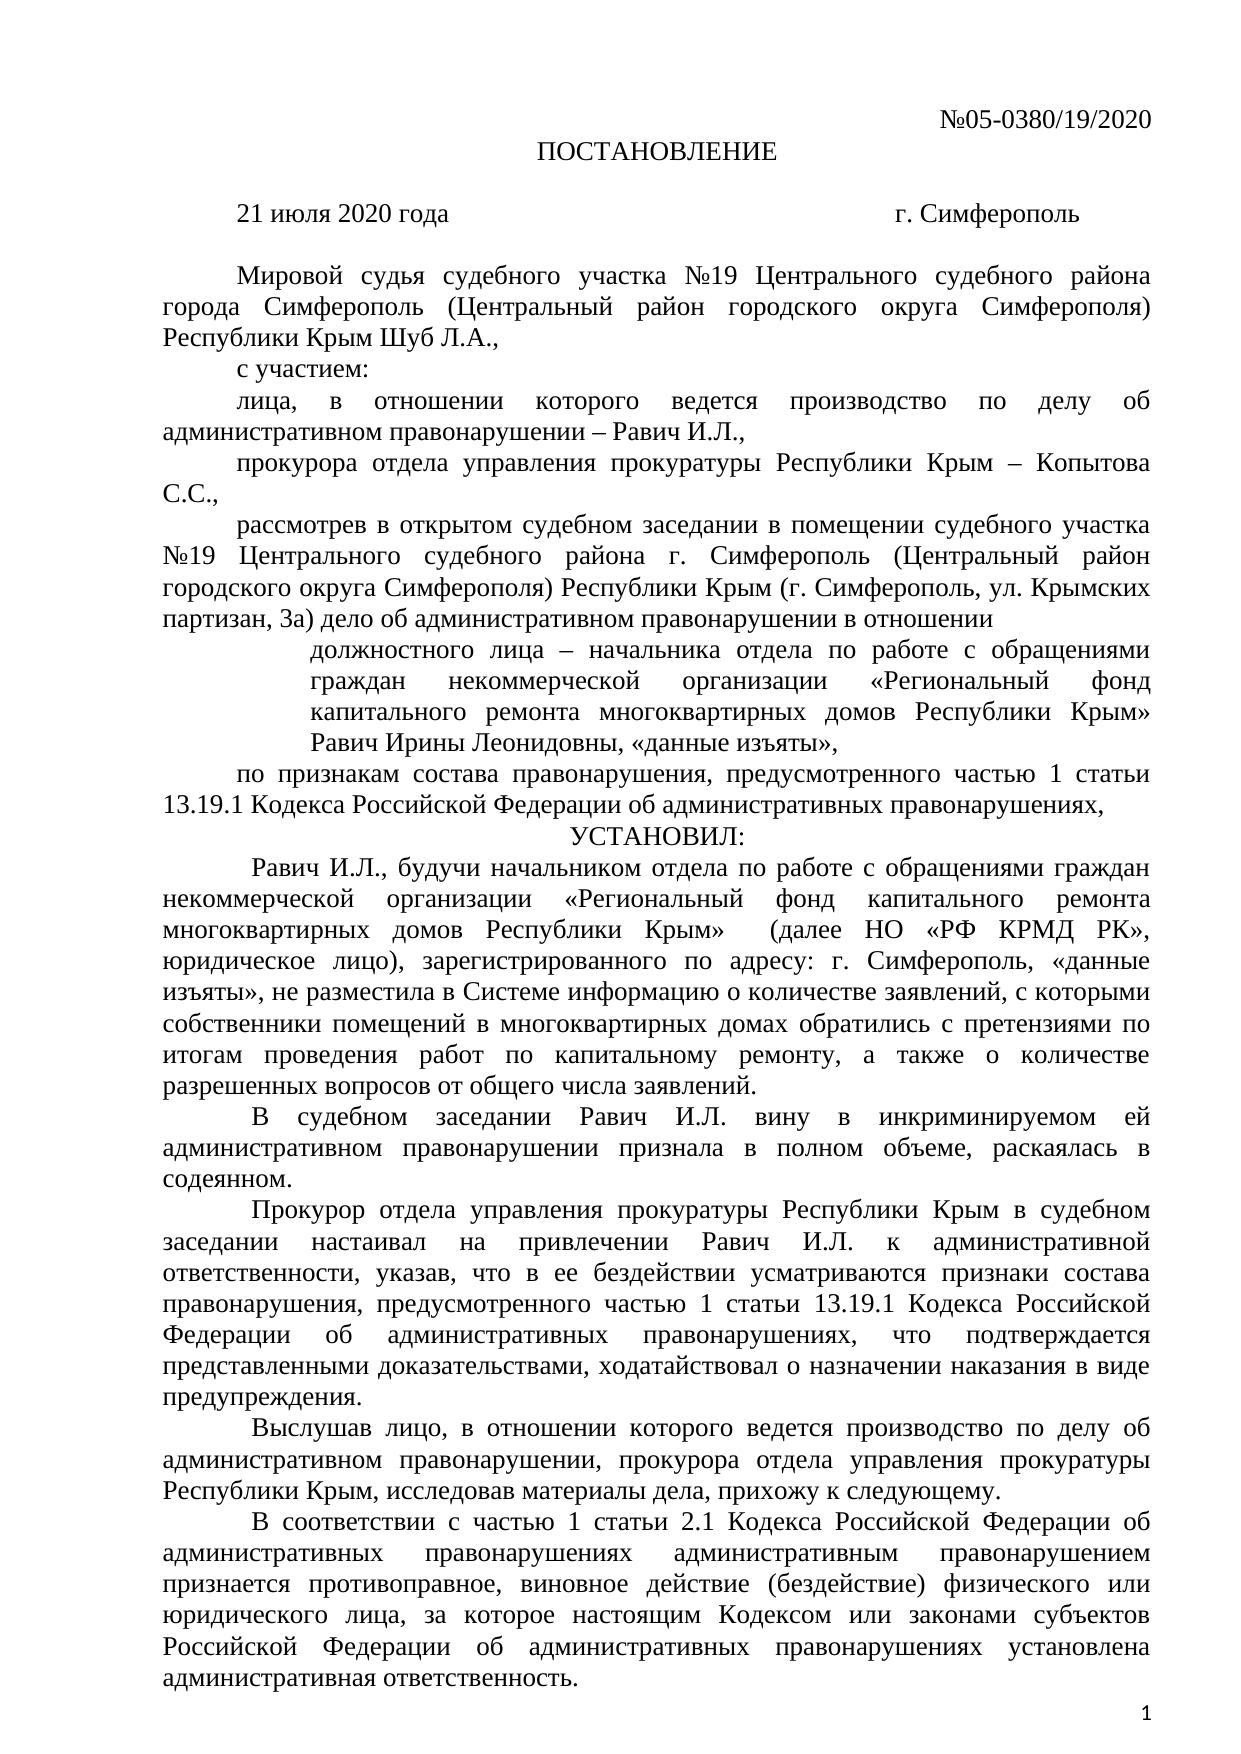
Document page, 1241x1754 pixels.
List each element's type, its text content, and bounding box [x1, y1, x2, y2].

text Выслушав лицо, в отношении которого ведется производство по делу об административном правонарушении, прокурора отдела управления прокуратуры Республики Крым, исследовав материалы дела, прихожу к следующему. [162, 1412, 1152, 1505]
text УСТАНОВИЛ: [162, 820, 1152, 851]
text В соответствии с частью 1 статьи 2.1 Кодекса Российской Федерации об административных правонарушениях административным правонарушением признается противоправное, виновное действие (бездействие) физического или юридического лица, за которое настоящим Кодексом или законами субъектов Российской Федерации об административных правонарушениях установлена административная ответственность. [162, 1505, 1152, 1692]
text с участием: [162, 353, 1152, 384]
text В судебном заседании Равич И.Л. вину в инкриминируемом ей административном правонарушении признала в полном объеме, раскаялась в содеянном. [162, 1100, 1152, 1193]
text рассмотрев в открытом судебном заседании в помещении судебного участка №19 Центрального судебного района г. Симферополь (Центральный район городского округа Симферополя) Республики Крым (г. Симферополь, ул. Крымских партизан, 3а) дело об административном правонарушении в отношении [162, 508, 1152, 633]
text прокурора отдела управления прокуратуры Республики Крым – Копытова С.С., [162, 446, 1152, 508]
text №05-0380/19/2020 [162, 103, 1152, 134]
text должностного лица – начальника отдела по работе с обращениями граждан некоммерческой организации «Региональный фонд капитального ремонта многоквартирных домов Республики Крым» Равич Ирины Леонидовны, «данные изъяты», [310, 633, 1152, 757]
text 21 июля 2020 года г. Симферополь [162, 197, 1152, 228]
text Прокурор отдела управления прокуратуры Республики Крым в судебном заседании настаивал на привлечении Равич И.Л. к административной ответственности, указав, что в ее бездействии усматриваются признаки состава правонарушения, предусмотренного частью 1 статьи 13.19.1 Кодекса Российской Федерации об административных правонарушениях, что подтверждается представленными доказательствами, ходатайствовал о назначении наказания в виде предупреждения. [162, 1193, 1152, 1412]
text Равич И.Л., будучи начальником отдела по работе с обращениями граждан некоммерческой организации «Региональный фонд капитального ремонта многоквартирных домов Республики Крым» (далее НО «РФ КРМД РК», юридическое лицо), зарегистрированного по адресу: г. Симферополь, «данные изъяты», не разместила в Системе информацию о количестве заявлений, с которыми собственники помещений в многоквартирных домах обратились с претензиями по итогам проведения работ по капитальному ремонту, а также о количестве разрешенных вопросов от общего числа заявлений. [162, 851, 1152, 1100]
text лица, в отношении которого ведется производство по делу об административном правонарушении – Равич И.Л., [162, 384, 1152, 446]
text по признакам состава правонарушения, предусмотренного частью 1 статьи 13.19.1 Кодекса Российской Федерации об административных правонарушениях, [162, 757, 1152, 820]
text Мировой судья судебного участка №19 Центрального судебного района города Симферополь (Центральный район городского округа Симферополя) Республики Крым Шуб Л.А., [162, 259, 1152, 353]
text ПОСТАНОВЛЕНИЕ [162, 134, 1152, 166]
